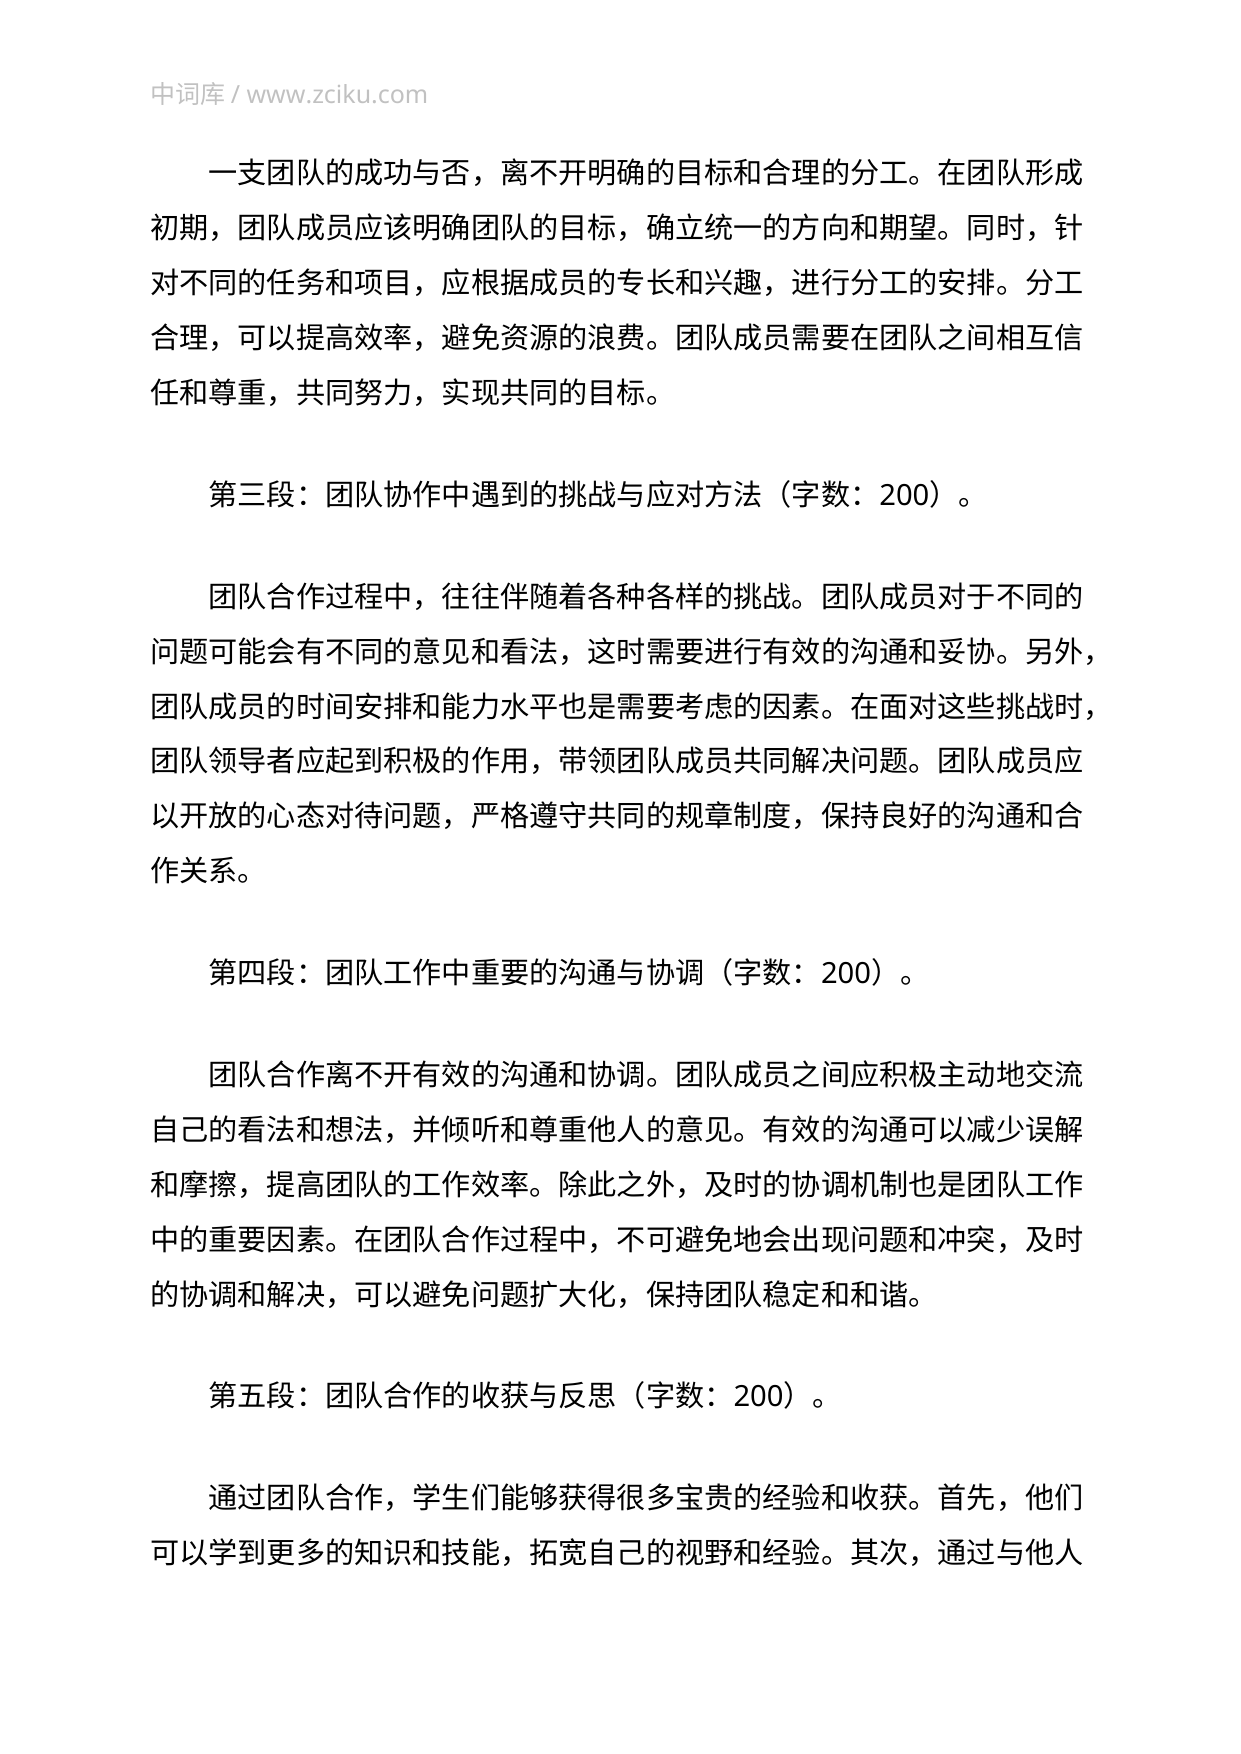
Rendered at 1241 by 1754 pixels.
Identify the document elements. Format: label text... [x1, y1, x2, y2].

text 第三段：团队协作中遇到的挑战与应对方法（字数：200）。 [150, 471, 1090, 514]
text 团队合作离不开有效的沟通和协调。团队成员之间应积极主动地交流自己的看法和想法，并倾听和尊重他人的意见。有效的沟通可以减少误解和摩擦，提高团队的工作效率。除此之外，及时的协调机制也是团队工作中的重要因素。在团队合作过程中，不可避免地会出现问题和冲突，及时的协调和解决，可以避免问题扩大化，保持团队稳定和和谐。 [150, 1052, 1090, 1313]
text 团队合作过程中，往往伴随着各种各样的挑战。团队成员对于不同的问题可能会有不同的意见和看法，这时需要进行有效的沟通和妥协。另外，团队成员的时间安排和能力水平也是需要考虑的因素。在面对这些挑战时，团队领导者应起到积极的作用，带领团队成员共同解决问题。团队成员应以开放的心态对待问题，严格遵守共同的规章制度，保持良好的沟通和合作关系。 [150, 573, 1090, 890]
text 一支团队的成功与否，离不开明确的目标和合理的分工。在团队形成初期，团队成员应该明确团队的目标，确立统一的方向和期望。同时，针对不同的任务和项目，应根据成员的专长和兴趣，进行分工的安排。分工合理，可以提高效率，避免资源的浪费。团队成员需要在团队之间相互信任和尊重，共同努力，实现共同的目标。 [150, 150, 1090, 412]
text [150, 1475, 1090, 1572]
text 第五段：团队合作的收获与反思（字数：200）。 [150, 1373, 1090, 1415]
text 第四段：团队工作中重要的沟通与协调（字数：200）。 [150, 949, 1090, 992]
